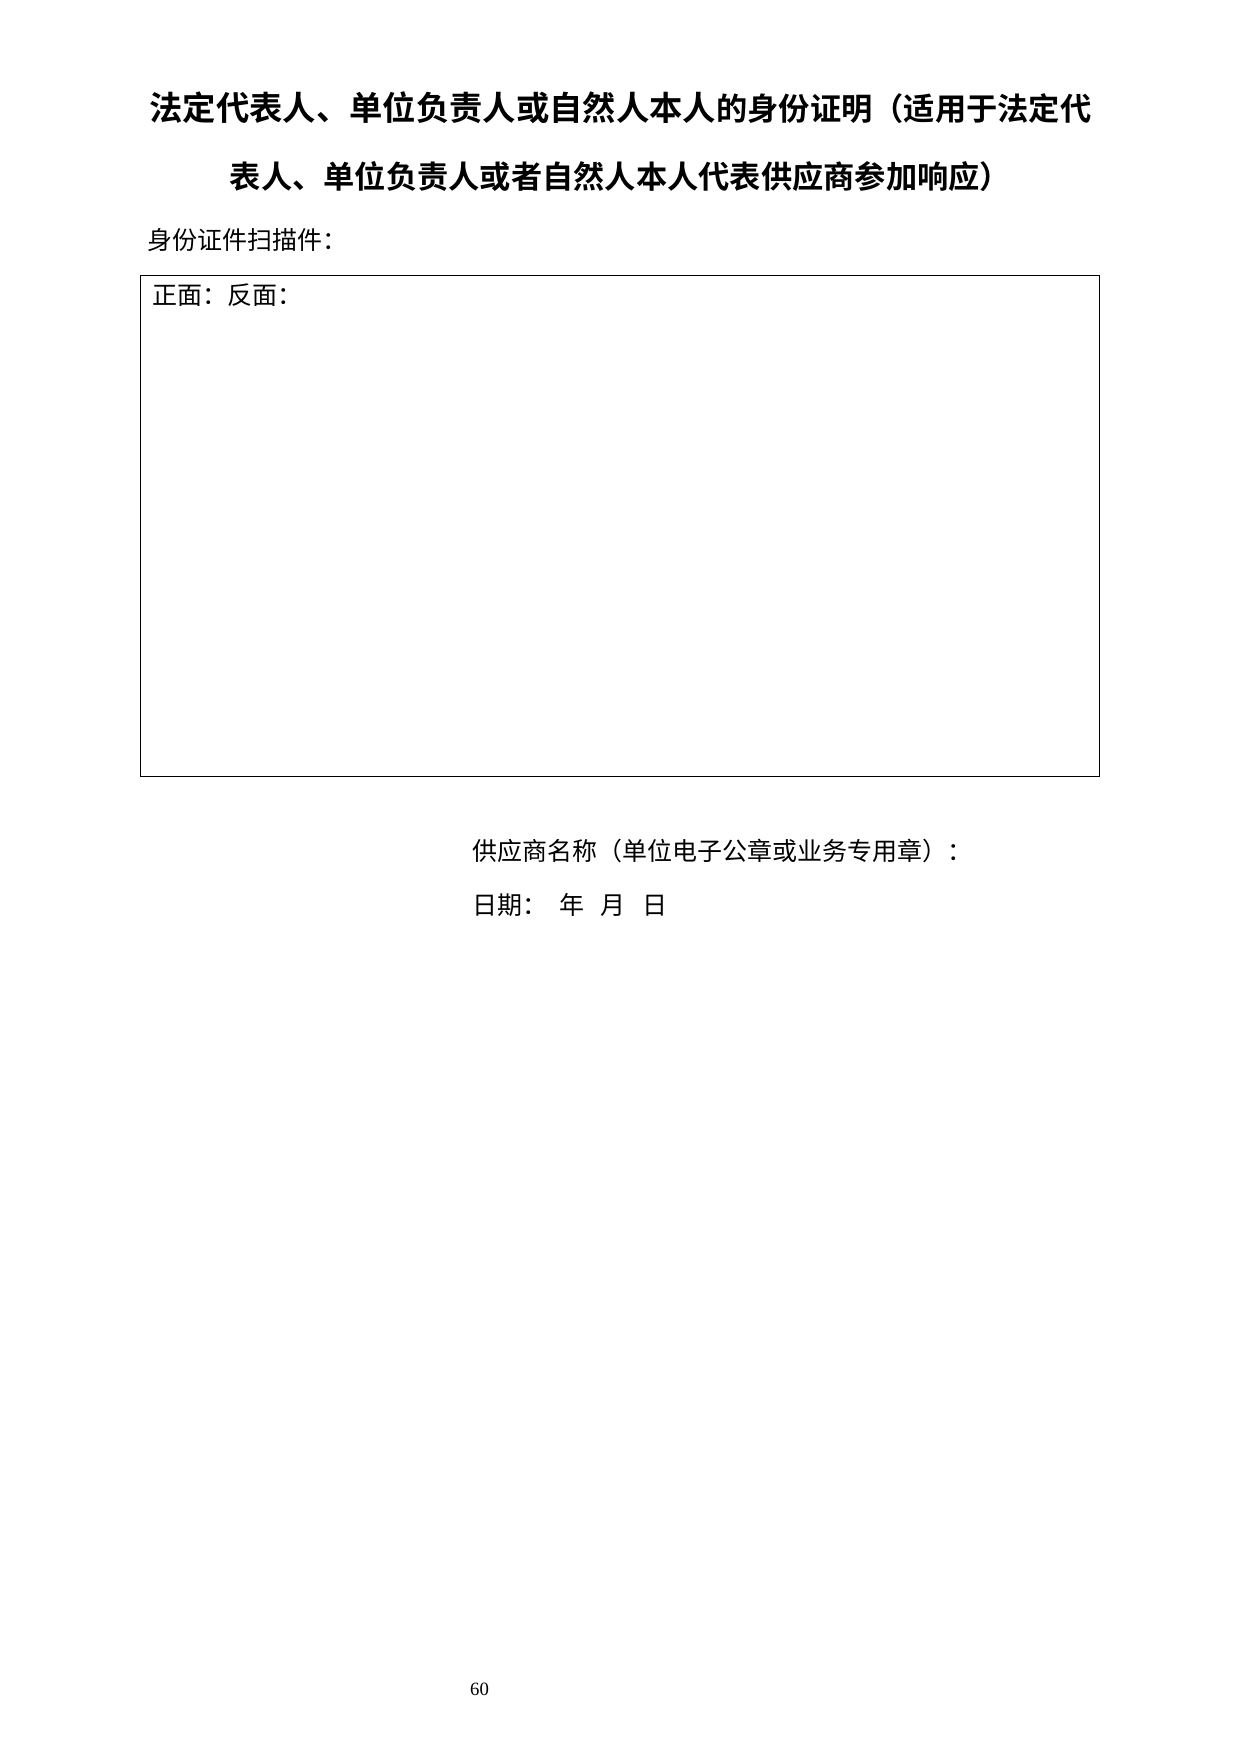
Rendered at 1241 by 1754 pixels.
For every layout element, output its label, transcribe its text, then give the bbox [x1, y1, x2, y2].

text 身份证件扫描件： [148, 220, 1093, 257]
text 法定代表人、单位负责人或自然人本人的身份证明（适用于法定代表人、单位负责人或者自然人本人代表供应商参加响应） [148, 82, 1093, 198]
table_header 正面：反面： [141, 276, 1099, 776]
text 供应商名称（单位电子公章或业务专用章）： [148, 831, 1043, 868]
text 日期： 年 月 日 [148, 886, 1043, 922]
